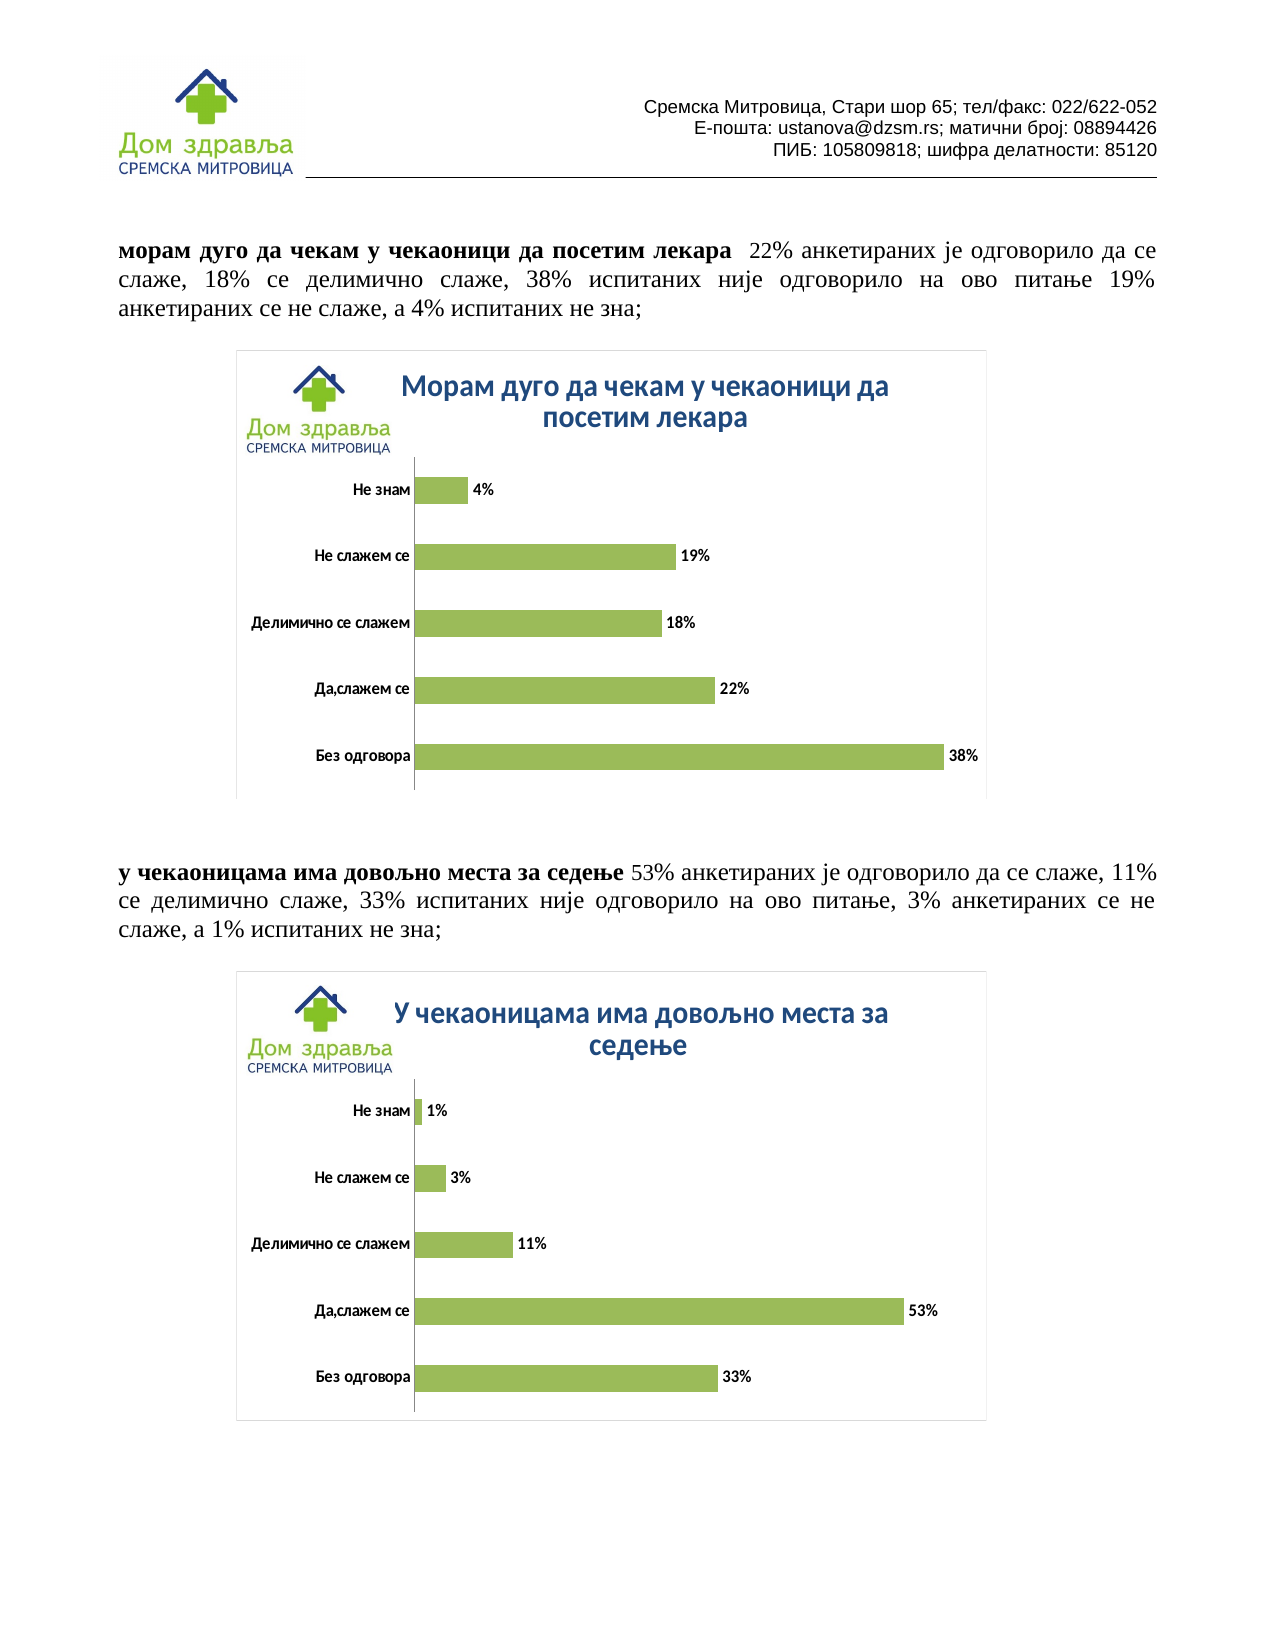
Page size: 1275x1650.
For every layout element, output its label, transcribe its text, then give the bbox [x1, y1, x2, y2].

picture [240, 985, 395, 1076]
picture [239, 365, 393, 456]
text у чекаоницама има довољно места за седење 53% анкетираних је одговорило да се слаже, 11% се делимично слаже, 33% испитаних није одговорило на ово питање, 3% анкетираних се не слаже, а 1% испитаних не зна; [118, 857, 1157, 943]
picture [99, 55, 306, 183]
text морам дуго да чекам у чекаоници да посетим лекара 22% анкетираних је одговорило да се слаже, 18% се делимично слаже, 38% испитаних није одговорило на ово питање 19% анкетираних се не слаже, а 4% испитаних не зна; [118, 235, 1157, 321]
